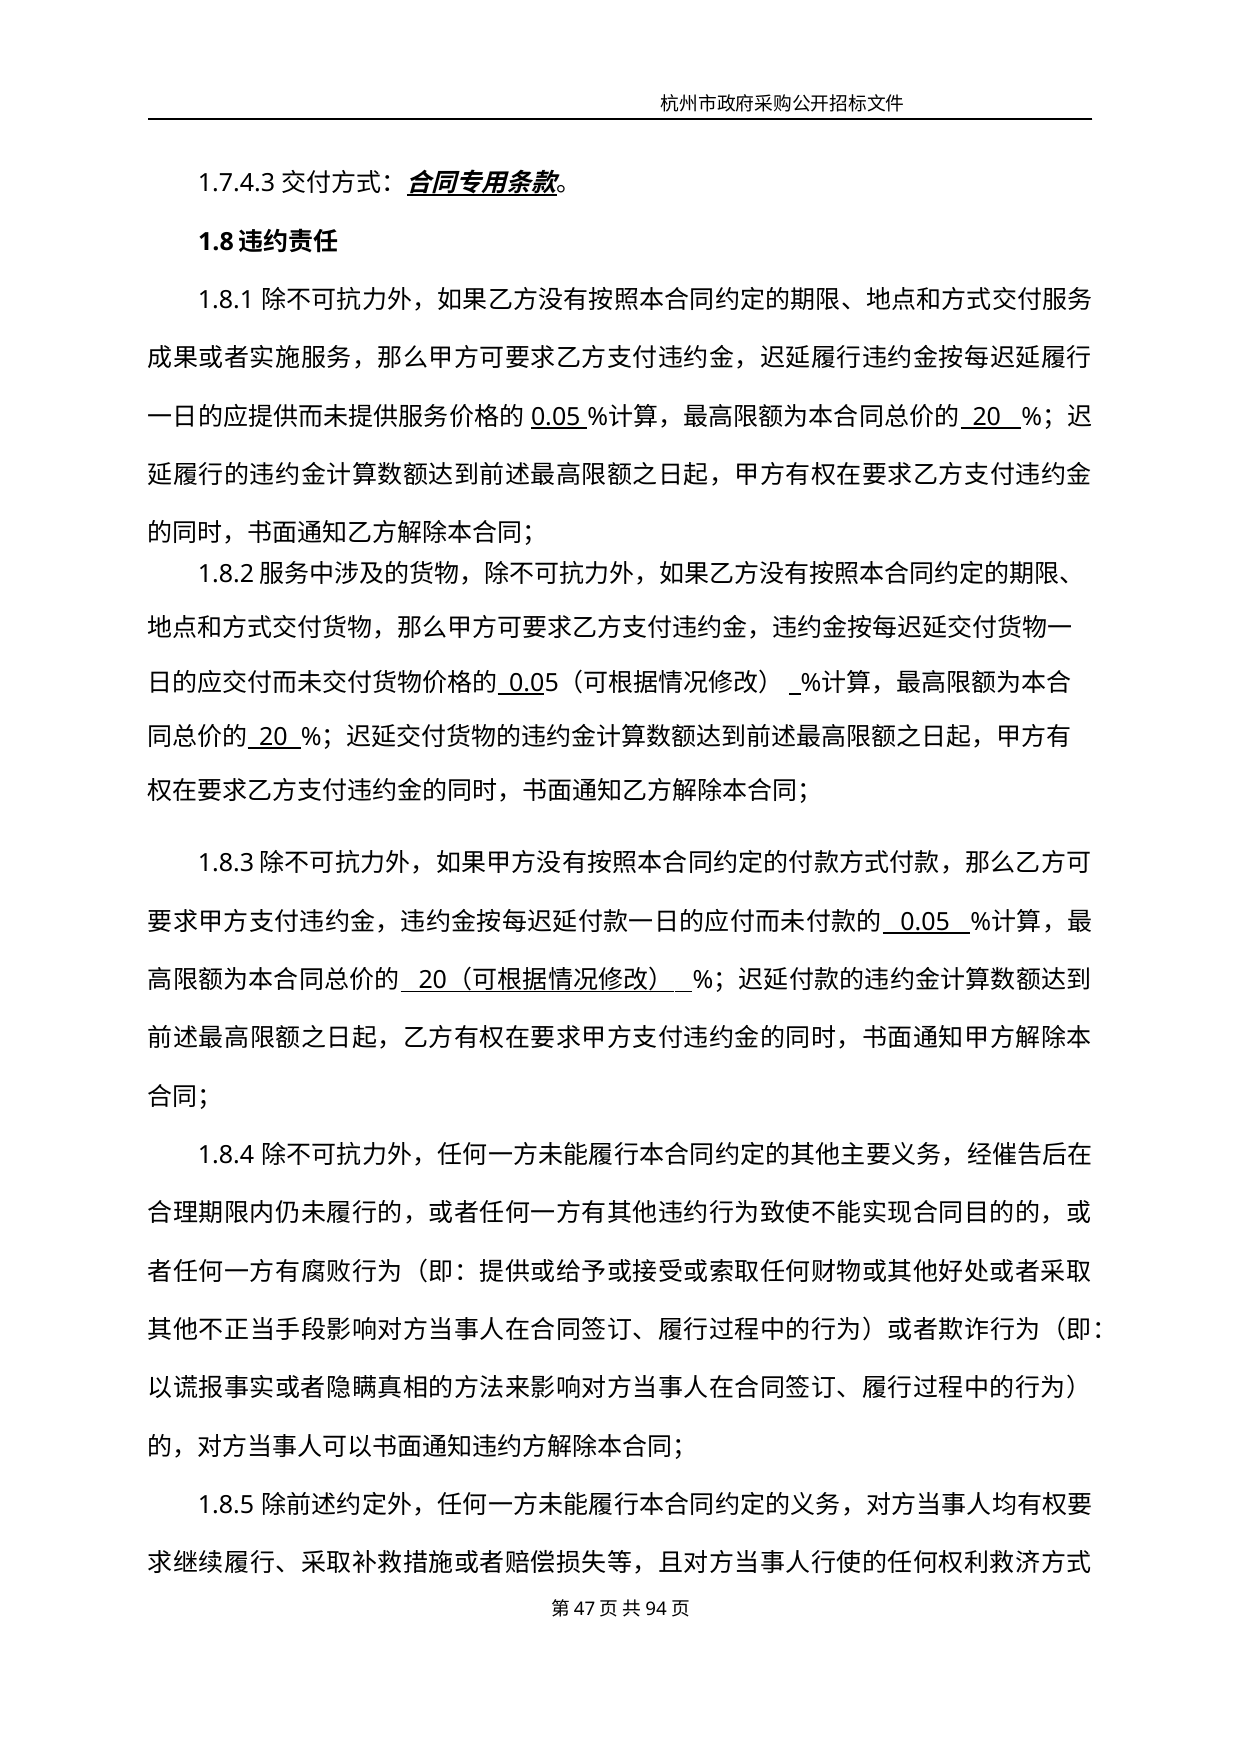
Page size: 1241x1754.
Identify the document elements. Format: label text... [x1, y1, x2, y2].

text 1.8.4 除不可抗力外，任何一方未能履行本合同约定的其他主要义务，经催告后在合理期限内仍未履行的，或者任何一方有其他违约行为致使不能实现合同目的的，或者任何一方有腐败行为（即：提供或给予或接受或索取任何财物或其他好处或者采取其他不正当手段影响对方当事人在合同签订、履行过程中的行为）或者欺诈行为（即：以谎报事实或者隐瞒真相的方法来影响对方当事人在合同签订、履行过程中的行为）的，对方当事人可以书面通知违约方解除本合同； [148, 1117, 1092, 1467]
subtitle 1.8.2服务中涉及的货物，除不可抗力外，如果乙方没有按照本合同约定的期限、地点和方式交付货物，那么甲方可要求乙方支付违约金，违约金按每迟延交付货物一日的应交付而未交付货物价格的 0.05（可根据情况修改） %计算，最高限额为本合同总价的 20 %；迟延交付货物的违约金计算数额达到前述最高限额之日起，甲方有权在要求乙方支付违约金的同时，书面通知乙方解除本合同； [148, 553, 1092, 807]
text 1.7.4.3 交付方式：合同专用条款。 [148, 145, 1092, 203]
text 1.8违约责任 [148, 203, 1092, 262]
text 1.8.3除不可抗力外，如果甲方没有按照本合同约定的付款方式付款，那么乙方可要求甲方支付违约金，违约金按每迟延付款一日的应付而未付款的 0.05 %计算，最高限额为本合同总价的 20（可根据情况修改） %；迟延付款的违约金计算数额达到前述最高限额之日起，乙方有权在要求甲方支付违约金的同时，书面通知甲方解除本合同； [148, 825, 1092, 1117]
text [148, 1467, 1092, 1583]
text 1.8.1 除不可抗力外，如果乙方没有按照本合同约定的期限、地点和方式交付服务成果或者实施服务，那么甲方可要求乙方支付违约金，迟延履行违约金按每迟延履行一日的应提供而未提供服务价格的0.05 %计算，最高限额为本合同总价的 20 %；迟延履行的违约金计算数额达到前述最高限额之日起，甲方有权在要求乙方支付违约金的同时，书面通知乙方解除本合同； [148, 262, 1092, 553]
